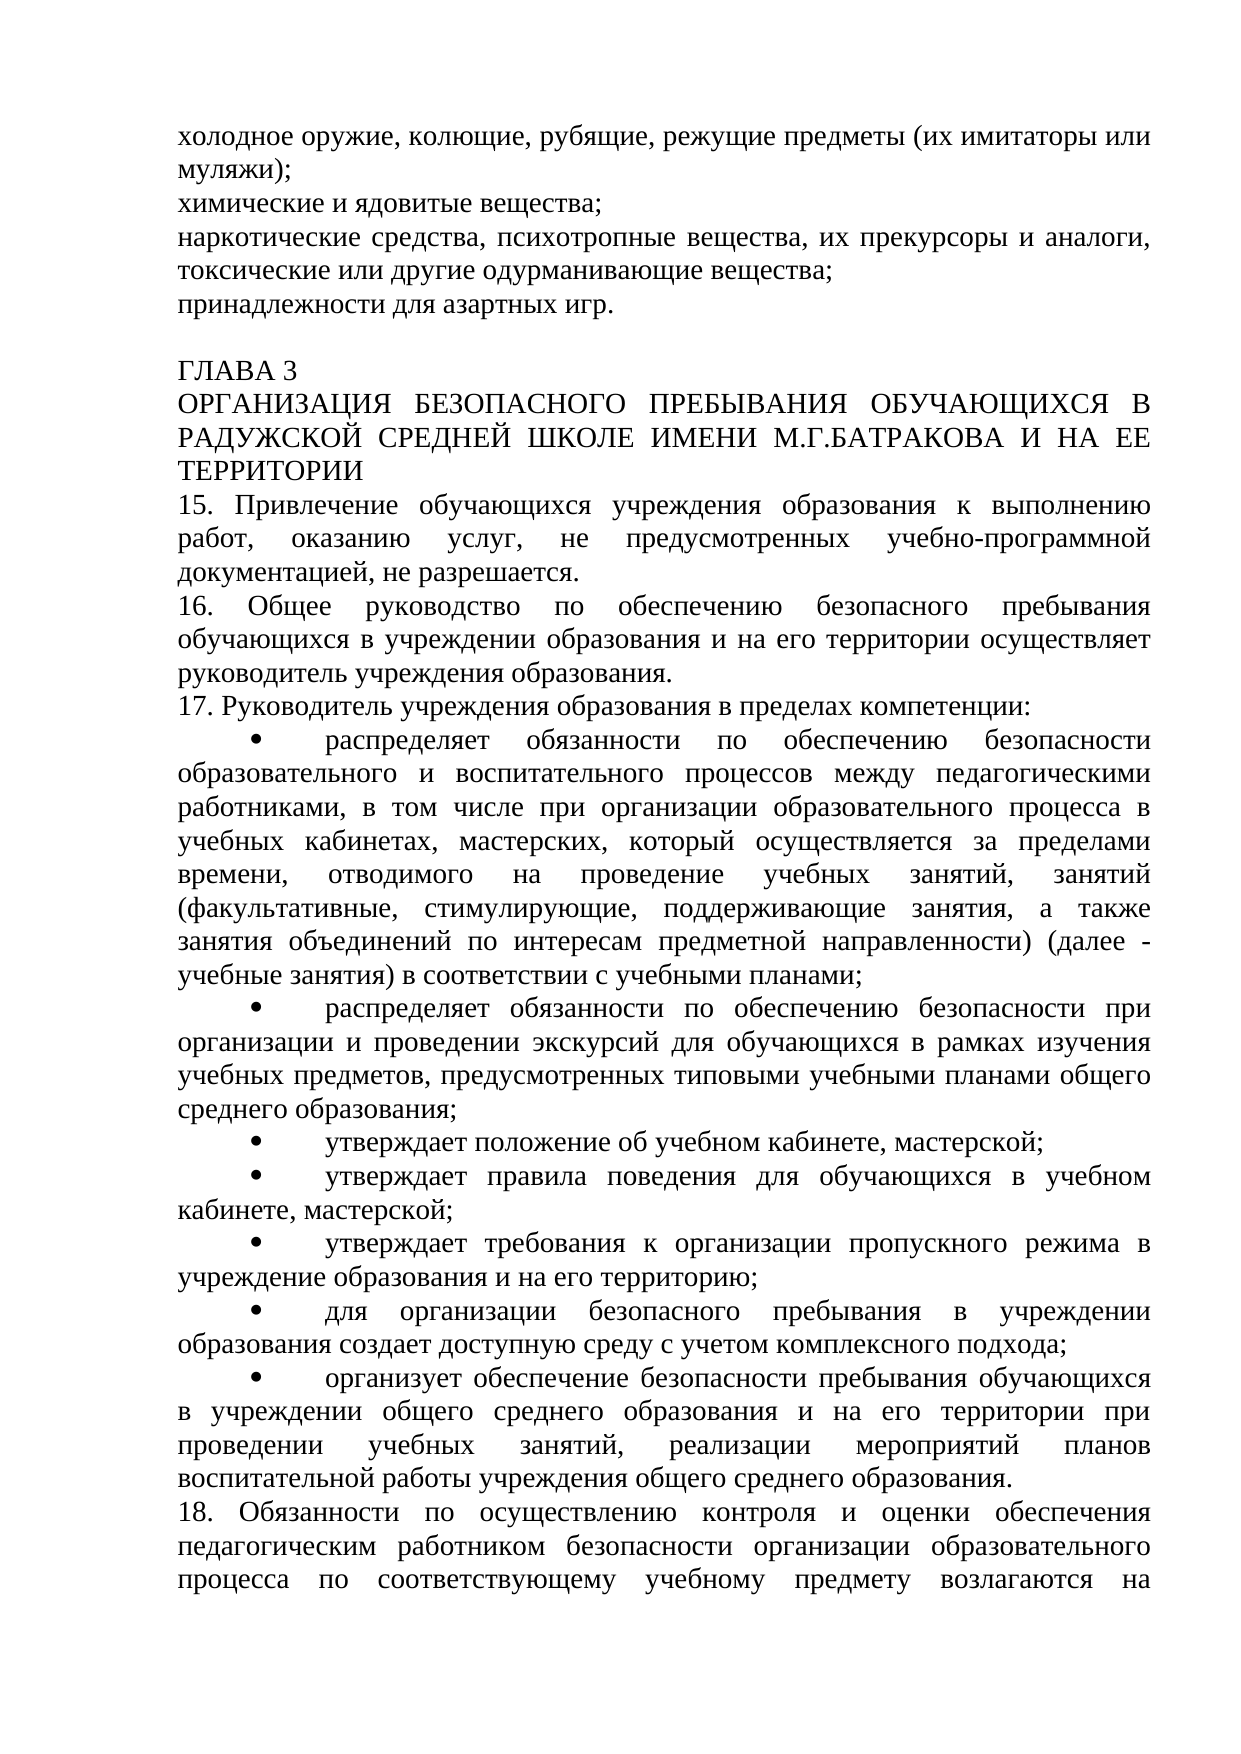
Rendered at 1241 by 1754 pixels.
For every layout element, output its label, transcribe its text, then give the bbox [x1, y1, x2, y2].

text 17. Руководитель учреждения образования в пределах компетенции: [177, 688, 1152, 722]
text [177, 1494, 1152, 1595]
text принадлежности для азартных игр. [177, 286, 1152, 319]
text 16. Общее руководство по обеспечению безопасного пребывания обучающихся в учреждении образования и на его территории осуществляет руководитель учреждения образования. [177, 588, 1152, 688]
text ГЛАВА 3 [177, 353, 1152, 386]
list распределяет обязанности по обеспечению безопасности при организации и проведении экскурсий для обучающихся в рамках изучения учебных предметов, предусмотренных типовыми учебными планами общего среднего образования; [177, 990, 1152, 1124]
list утверждает требования к организации пропускного режима в учреждение образования и на его территорию; [177, 1225, 1152, 1293]
text ОРГАНИЗАЦИЯ БЕЗОПАСНОГО ПРЕБЫВАНИЯ ОБУЧАЮЩИХСЯ В РАДУЖСКОЙ СРЕДНЕЙ ШКОЛЕ ИМЕНИ М.Г.БАТРАКОВА И НА ЕЕ ТЕРРИТОРИИ [177, 386, 1152, 487]
list организует обеспечение безопасности пребывания обучающихся в учреждении общего среднего образования и на его территории при проведении учебных занятий, реализации мероприятий планов воспитательной работы учреждения общего среднего образования. [177, 1360, 1152, 1494]
list утверждает положение об учебном кабинете, мастерской; [177, 1124, 1152, 1158]
list для организации безопасного пребывания в учреждении образования создает доступную среду с учетом комплексного подхода; [177, 1293, 1152, 1360]
text 15. Привлечение обучающихся учреждения образования к выполнению работ, оказанию услуг, не предусмотренных учебно-программной документацией, не разрешается. [177, 487, 1152, 588]
text наркотические средства, психотропные вещества, их прекурсоры и аналоги, токсические или другие одурманивающие вещества; [177, 219, 1152, 286]
list утверждает правила поведения для обучающихся в учебном кабинете, мастерской; [177, 1158, 1152, 1225]
text холодное оружие, колющие, рубящие, режущие предметы (их имитаторы или муляжи); [177, 118, 1152, 185]
text химические и ядовитые вещества; [177, 185, 1152, 219]
list распределяет обязанности по обеспечению безопасности образовательного и воспитательного процессов между педагогическими работниками, в том числе при организации образовательного процесса в учебных кабинетах, мастерских, который осуществляется за пределами времени, отводимого на проведение учебных занятий, занятий (факультативные, стимулирующие, поддерживающие занятия, а также занятия объединений по интересам предметной направленности) (далее - учебные занятия) в соответствии с учебными планами; [177, 722, 1152, 990]
